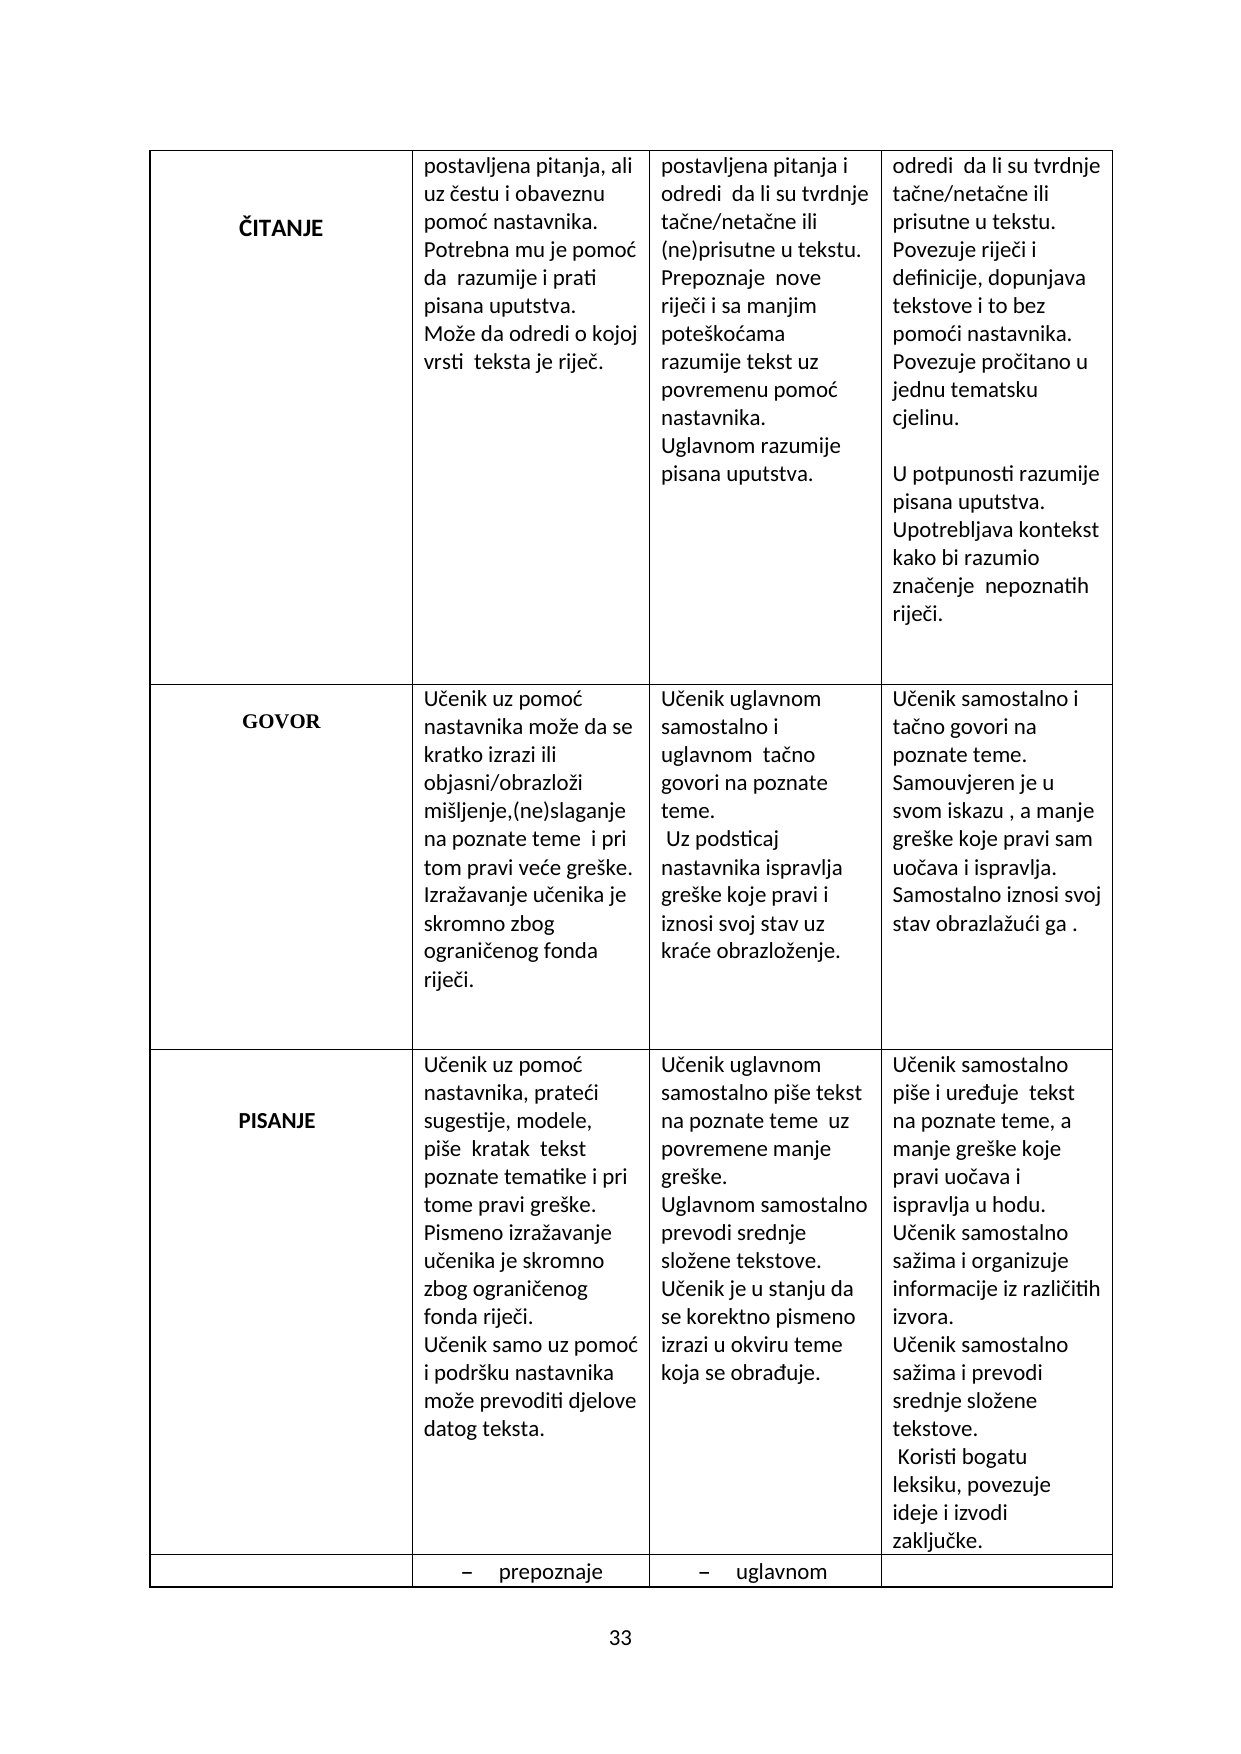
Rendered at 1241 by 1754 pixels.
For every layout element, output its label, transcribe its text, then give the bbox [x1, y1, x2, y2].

table_cell Učenik uglavnom samostalno piše tekst na poznate teme uz povremene manje greške. Uglavnom samostalno prevodi srednje složene tekstove. Učenik je u stanju da se korektno pismeno izrazi u okviru teme koja se obrađuje. [650, 1050, 881, 1554]
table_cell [650, 1555, 881, 1586]
table_cell Učenik uglavnom samostalno i uglavnom tačno govori na poznate teme. Uz podsticaj nastavnika ispravlja greške koje pravi i iznosi svoj stav uz kraće obrazloženje. [650, 685, 881, 1049]
table_cell ČITANJE [151, 151, 412, 683]
table_cell PISANJE [151, 1050, 412, 1554]
table_cell Učenik uz pomoć nastavnika, prateći sugestije, modele, piše kratak tekst poznate tematike i pri tome pravi greške. Pismeno izražavanje učenika je skromno zbog ograničenog fonda riječi. Učenik samo uz pomoć i podršku nastavnika može prevoditi djelove datog teksta. [413, 1050, 649, 1554]
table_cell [151, 1555, 412, 1586]
table_cell GOVOR [151, 685, 412, 1049]
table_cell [413, 1555, 649, 1586]
table_cell Učenik samostalno i tačno govori na poznate teme. Samouvjeren je u svom iskazu , a manje greške koje pravi sam uočava i ispravlja. Samostalno iznosi svoj stav obrazlažući ga . [882, 685, 1112, 1049]
table_cell Učenik uz pomoć nastavnika može da se kratko izrazi ili objasni/obrazloži mišljenje,(ne)slaganje na poznate teme i pri tom pravi veće greške. Izražavanje učenika je skromno zbog ograničenog fonda riječi. [413, 685, 649, 1049]
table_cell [650, 151, 881, 683]
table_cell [882, 151, 1112, 683]
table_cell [882, 1555, 1112, 1586]
table_cell Učenik samostalno piše i uređuje tekst na poznate teme, a manje greške koje pravi uočava i ispravlja u hodu. Učenik samostalno sažima i organizuje informacije iz različitih izvora. Učenik samostalno sažima i prevodi srednje složene tekstove. Koristi bogatu leksiku, povezuje ideje i izvodi zaključke. [882, 1050, 1112, 1554]
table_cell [413, 151, 649, 683]
